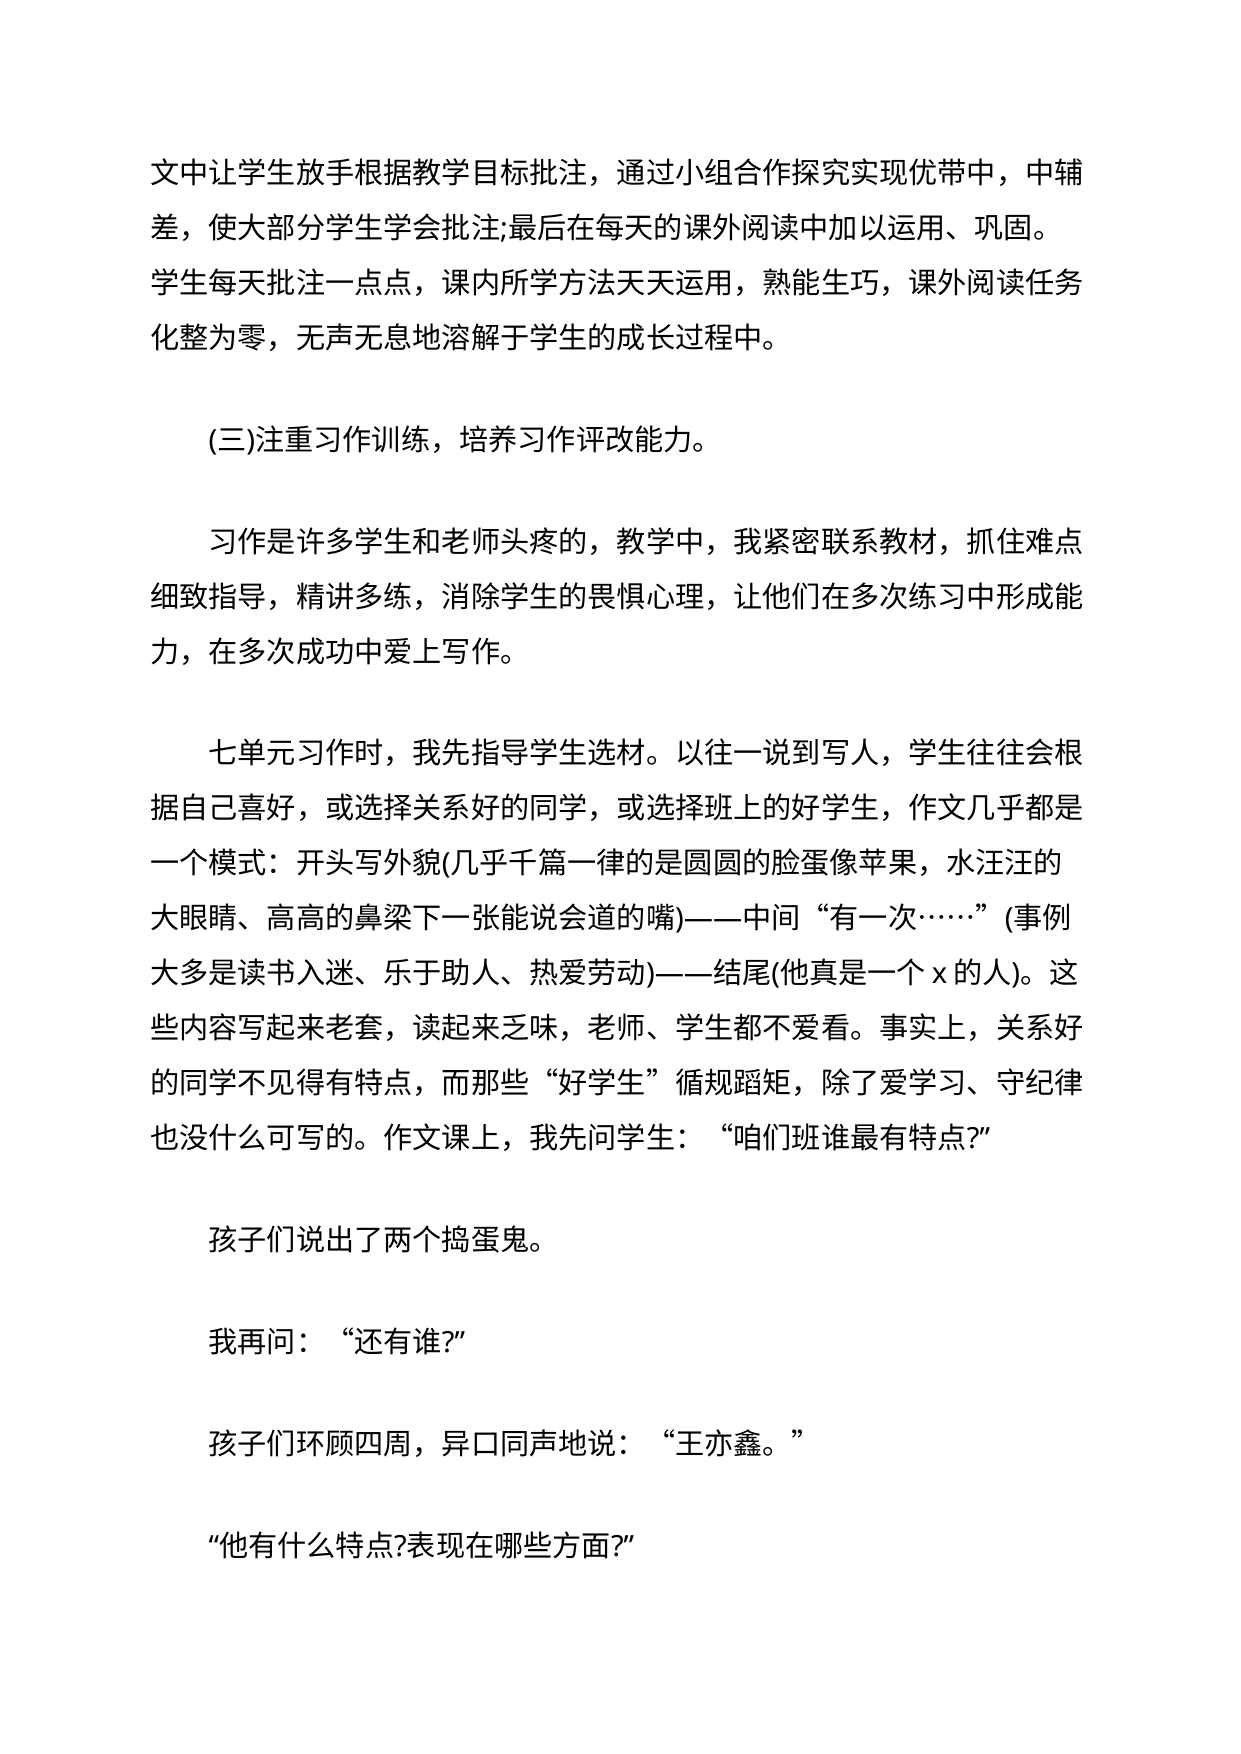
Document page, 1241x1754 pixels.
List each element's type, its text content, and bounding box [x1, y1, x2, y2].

text 习作是许多学生和老师头疼的，教学中，我紧密联系教材，抓住难点细致指导，精讲多练，消除学生的畏惧心理，让他们在多次练习中形成能力，在多次成功中爱上写作。 [150, 518, 1090, 671]
text 七单元习作时，我先指导学生选材。以往一说到写人，学生往往会根据自己喜好，或选择关系好的同学，或选择班上的好学生，作文几乎都是一个模式：开头写外貌(几乎千篇一律的是圆圆的脸蛋像苹果，水汪汪的大眼睛、高高的鼻梁下一张能说会道的嘴)——中间“有一次……”(事例大多是读书入迷、乐于助人、热爱劳动)——结尾(他真是一个x的人)。这些内容写起来老套，读起来乏味，老师、学生都不爱看。事实上，关系好的同学不见得有特点，而那些“好学生”循规蹈矩，除了爱学习、守纪律也没什么可写的。作文课上，我先问学生：“咱们班谁最有特点?” [150, 730, 1090, 1157]
text 孩子们环顾四周，异口同声地说：“王亦鑫。” [150, 1420, 1090, 1463]
text (三)注重习作训练，培养习作评改能力。 [150, 417, 1090, 459]
text “他有什么特点?表现在哪些方面?” [150, 1522, 1090, 1564]
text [150, 150, 1090, 357]
text 孩子们说出了两个捣蛋鬼。 [150, 1217, 1090, 1259]
text 我再问：“还有谁?” [150, 1318, 1090, 1361]
